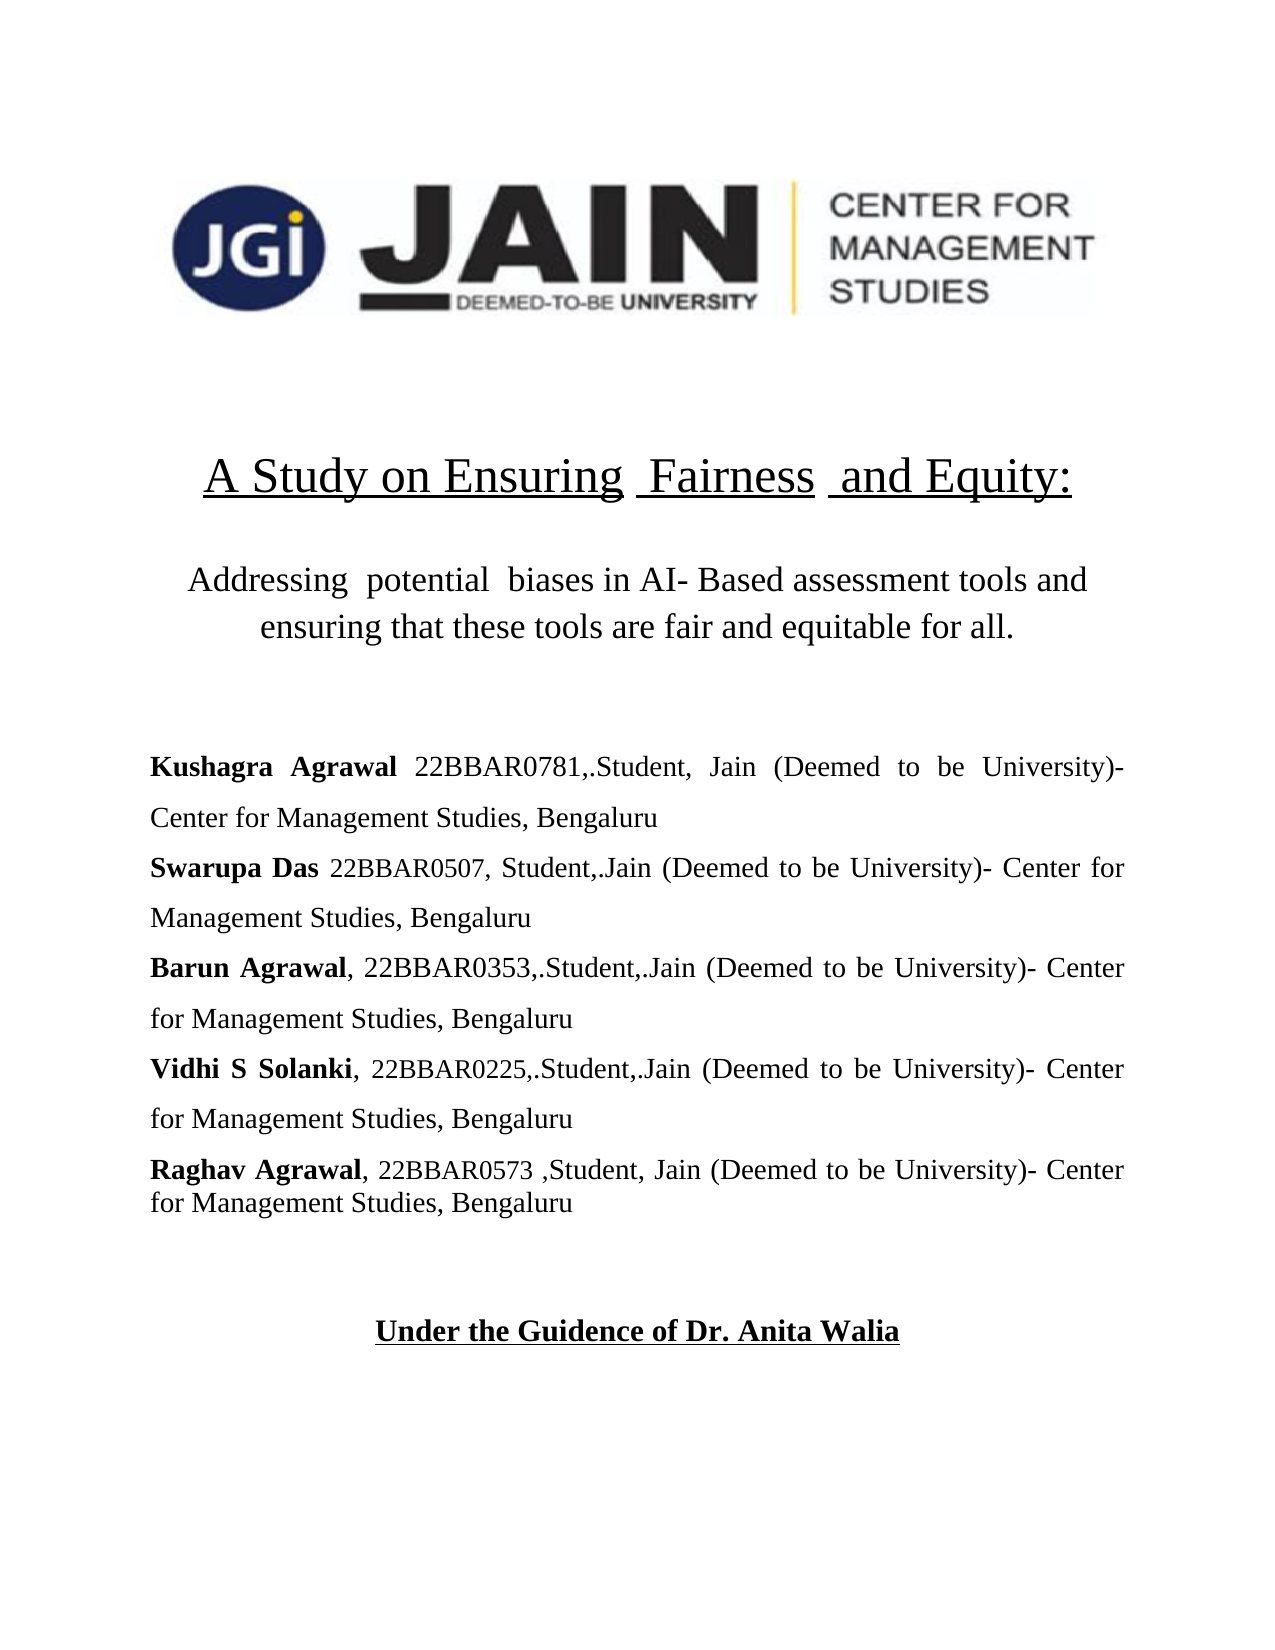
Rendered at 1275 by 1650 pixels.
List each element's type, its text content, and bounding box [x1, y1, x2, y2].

text Addressing .potential .biases in AI- Based assessment tools and ensuring that these tools are fair and equitable for all. [150, 558, 1125, 646]
text A Study on Ensuring. Fairness. and Equity: [150, 446, 1125, 503]
picture [150, 150, 1125, 343]
text Vidhi S Solanki, 22BBAR0225,.Student,.Jain (Deemed to be University)- Center for Management Studies, Bengaluru [150, 1051, 1125, 1135]
text Under the Guidence of Dr. Anita Walia [150, 1313, 1125, 1349]
text Swarupa Das 22BBAR0507, Student,.Jain (Deemed to be University)- Center for Management Studies, Bengaluru [150, 850, 1125, 934]
text Kushagra Agrawal 22BBAR0781,.Student, Jain (Deemed to be University)- Center for Management Studies, Bengaluru [150, 749, 1125, 833]
text Raghav Agrawal, 22BBAR0573 ,Student, Jain (Deemed to be University)- Center for Management Studies, Bengaluru [150, 1152, 1125, 1219]
text Barun Agrawal, 22BBAR0353,.Student,.Jain (Deemed to be University)- Center for Management Studies, Bengaluru [150, 951, 1125, 1034]
